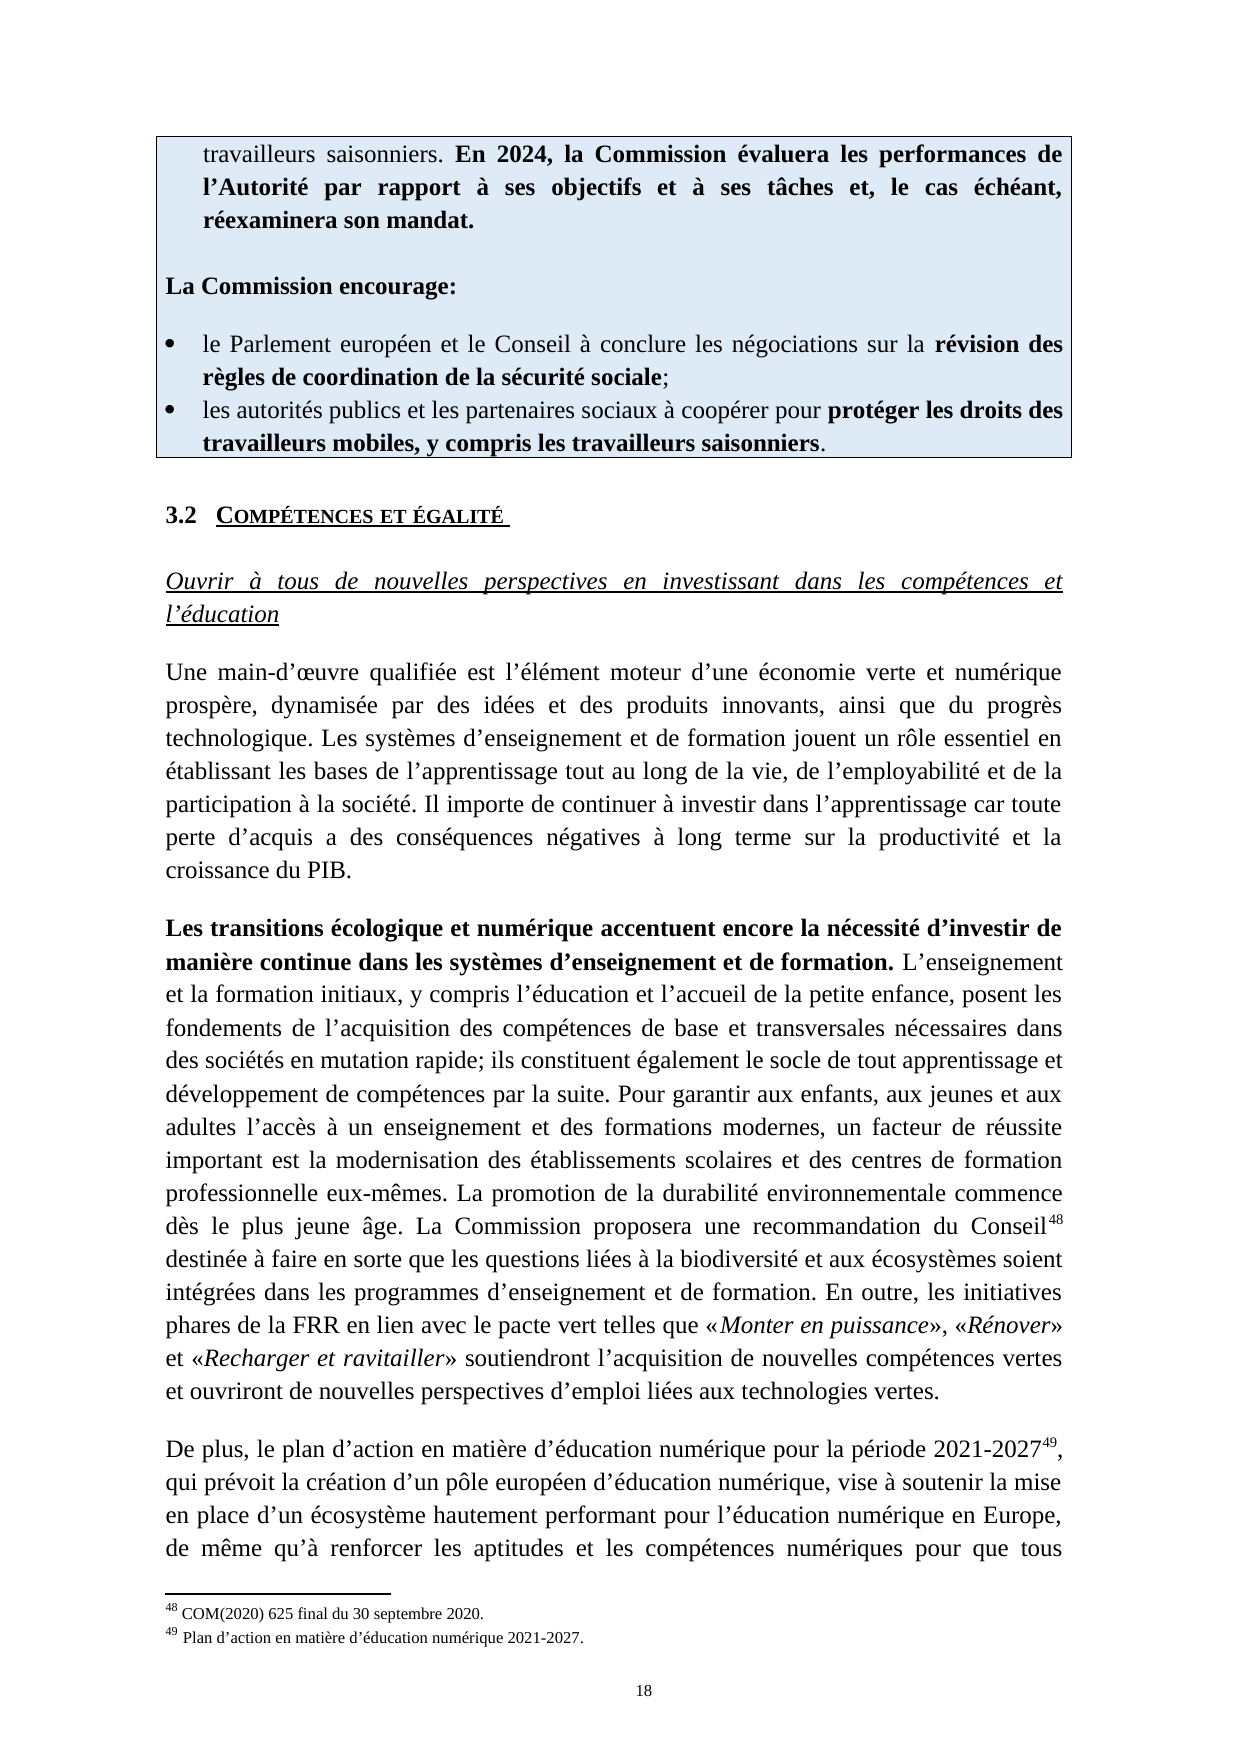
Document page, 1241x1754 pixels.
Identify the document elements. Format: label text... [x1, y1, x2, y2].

list les autorités publics et les partenaires sociaux à coopérer pour protéger les droits des travailleurs mobiles, y compris les travailleurs saisonniers. [157, 392, 1071, 457]
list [157, 137, 1071, 234]
text Ouvrir à tous de nouvelles perspectives en investissant dans les compétences et l’éducation [165, 592, 1063, 628]
text Une main-d’œuvre qualifiée est l’élément moteur d’une économie verte et numérique prospère, dynamisée par des idées et des produits innovants, ainsi que du progrès technologique. Les systèmes d’enseignement et de formation jouent un rôle essentiel en établissant les bases de l’apprentissage tout au long de la vie, de l’employabilité et de la participation à la société. Il importe de continuer à investir dans l’apprentissage car toute perte d’acquis a des conséquences négatives à long terme sur la productivité et la croissance du PIB. [165, 657, 1063, 884]
subtitle Compétences et égalité [165, 500, 1063, 529]
text Ouvrir à tous de nouvelles perspectives en investissant dans les compétences et l’éducation [165, 566, 1063, 591]
list le Parlement européen et le Conseil à conclure les négociations sur la révision des règles de coordination de la sécurité sociale; [157, 326, 1071, 391]
text Les transitions écologique et numérique accentuent encore la nécessité d’investir de manière continue dans les systèmes d’enseignement et de formation. L’enseignement et la formation initiaux, y compris l’éducation et l’accueil de la petite enfance, posent les fondements de l’acquisition des compétences de base et transversales nécessaires dans des sociétés en mutation rapide; ils constituent également le socle de tout apprentissage et développement de compétences par la suite. Pour garantir aux enfants, aux jeunes et aux adultes l’accès à un enseignement et des formations modernes, un facteur de réussite important est la modernisation des établissements scolaires et des centres de formation professionnelle eux-mêmes. La promotion de la durabilité environnementale commence dès le plus jeune âge. La Commission proposera une recommandation du Conseil destinée à faire en sorte que les questions liées à la biodiversité et aux écosystèmes soient intégrées dans les programmes d’enseignement et de formation. En outre, les initiatives phares de la FRR en lien avec le pacte vert telles que «Monter en puissance», «Rénover» et «Recharger et ravitailler» soutiendront l’acquisition de nouvelles compétences vertes et ouvriront de nouvelles perspectives d’emploi liées aux technologies vertes. [165, 913, 1063, 1404]
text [165, 1434, 1063, 1562]
text La Commission encourage: [157, 235, 1071, 300]
